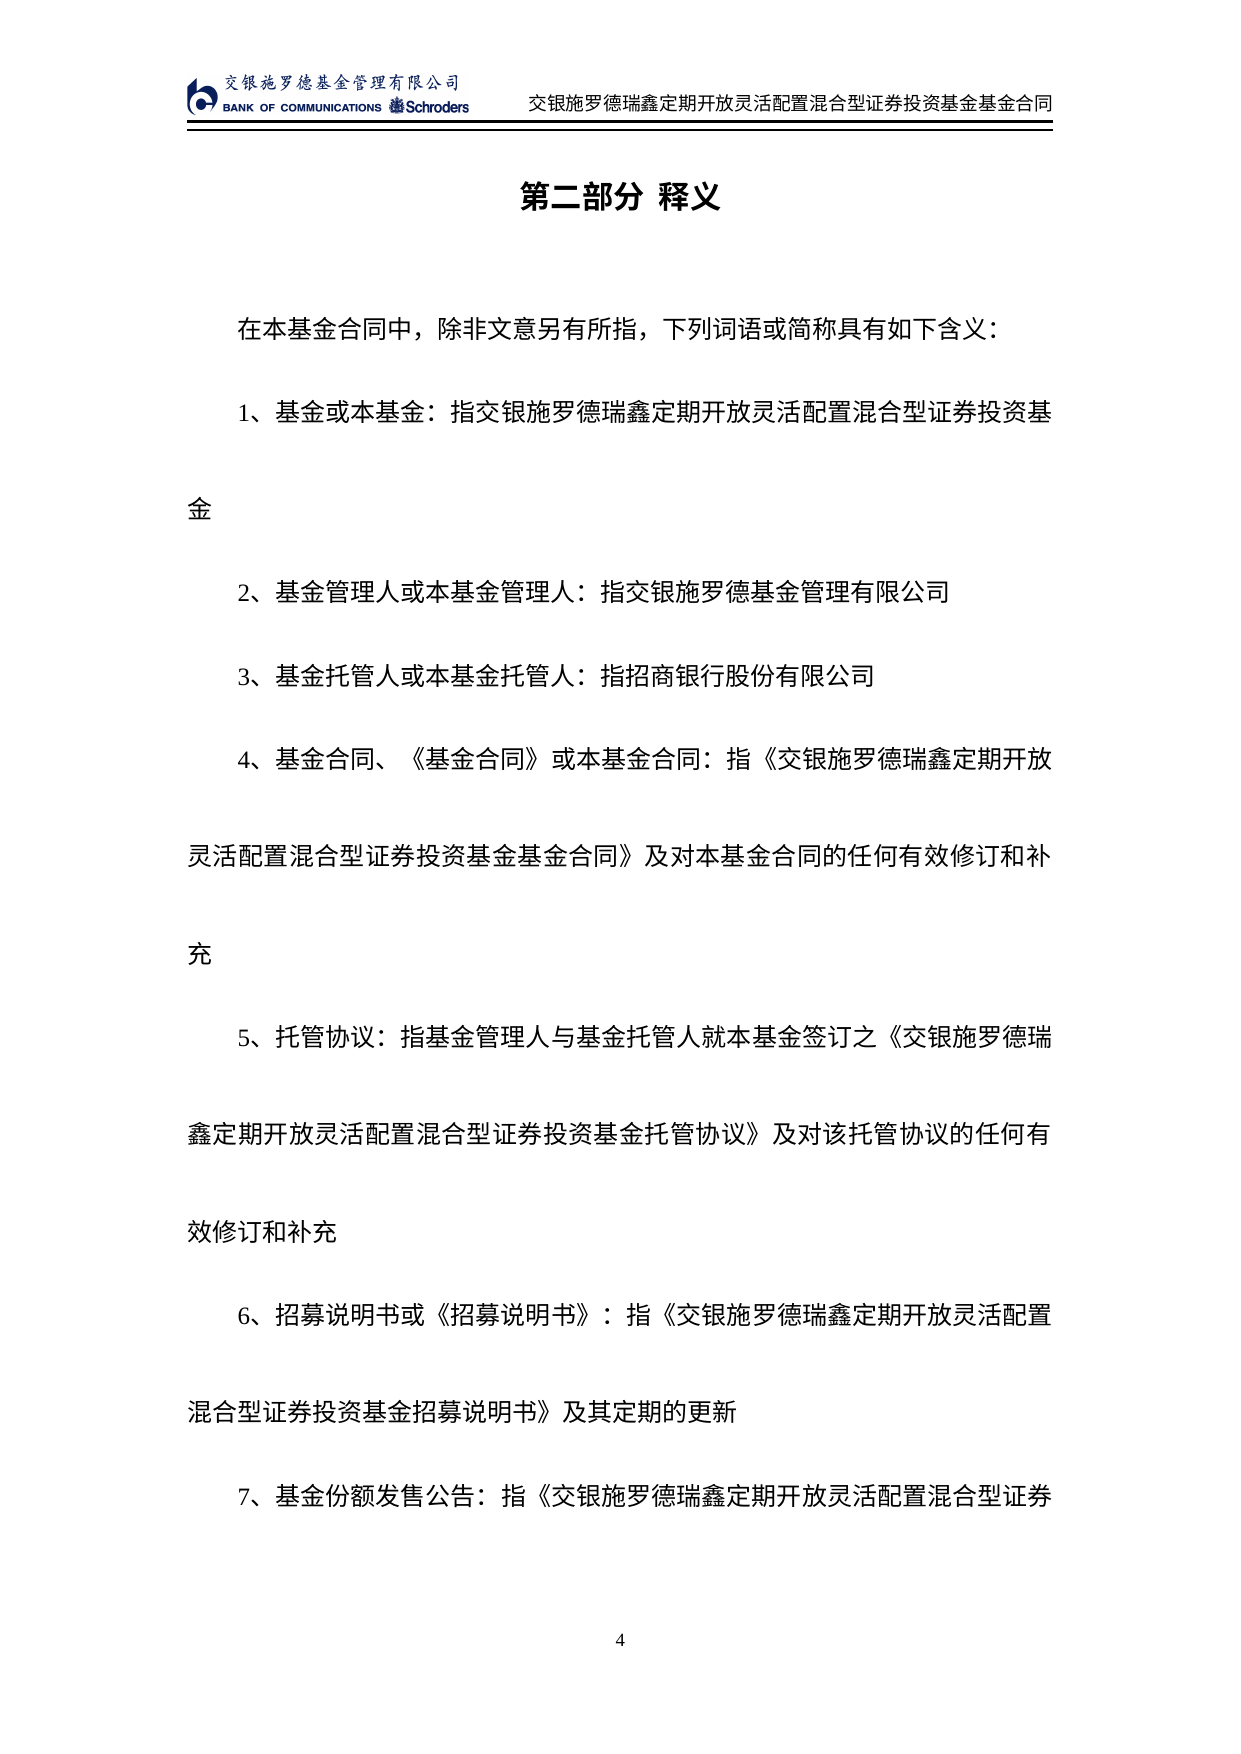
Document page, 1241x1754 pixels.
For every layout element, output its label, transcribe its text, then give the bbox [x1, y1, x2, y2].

text 1、基金或本基金：指交银施罗德瑞鑫定期开放灵活配置混合型证券投资基金 [187, 378, 1053, 540]
text 在本基金合同中，除非文意另有所指，下列词语或简称具有如下含义： [187, 295, 1053, 360]
text 6、招募说明书或《招募说明书》：指《交银施罗德瑞鑫定期开放灵活配置混合型证券投资基金招募说明书》及其定期的更新 [187, 1281, 1053, 1443]
picture [187, 74, 469, 115]
text 4、基金合同、《基金合同》或本基金合同：指《交银施罗德瑞鑫定期开放灵活配置混合型证券投资基金基金合同》及对本基金合同的任何有效修订和补充 [187, 725, 1053, 985]
text 3、基金托管人或本基金托管人：指招商银行股份有限公司 [187, 642, 1053, 707]
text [187, 1462, 1053, 1527]
text 5、托管协议：指基金管理人与基金托管人就本基金签订之《交银施罗德瑞鑫定期开放灵活配置混合型证券投资基金托管协议》及对该托管协议的任何有效修订和补充 [187, 1003, 1053, 1263]
text 2、基金管理人或本基金管理人：指交银施罗德基金管理有限公司 [187, 558, 1053, 623]
subtitle 第二部分 释义 [187, 162, 1053, 227]
